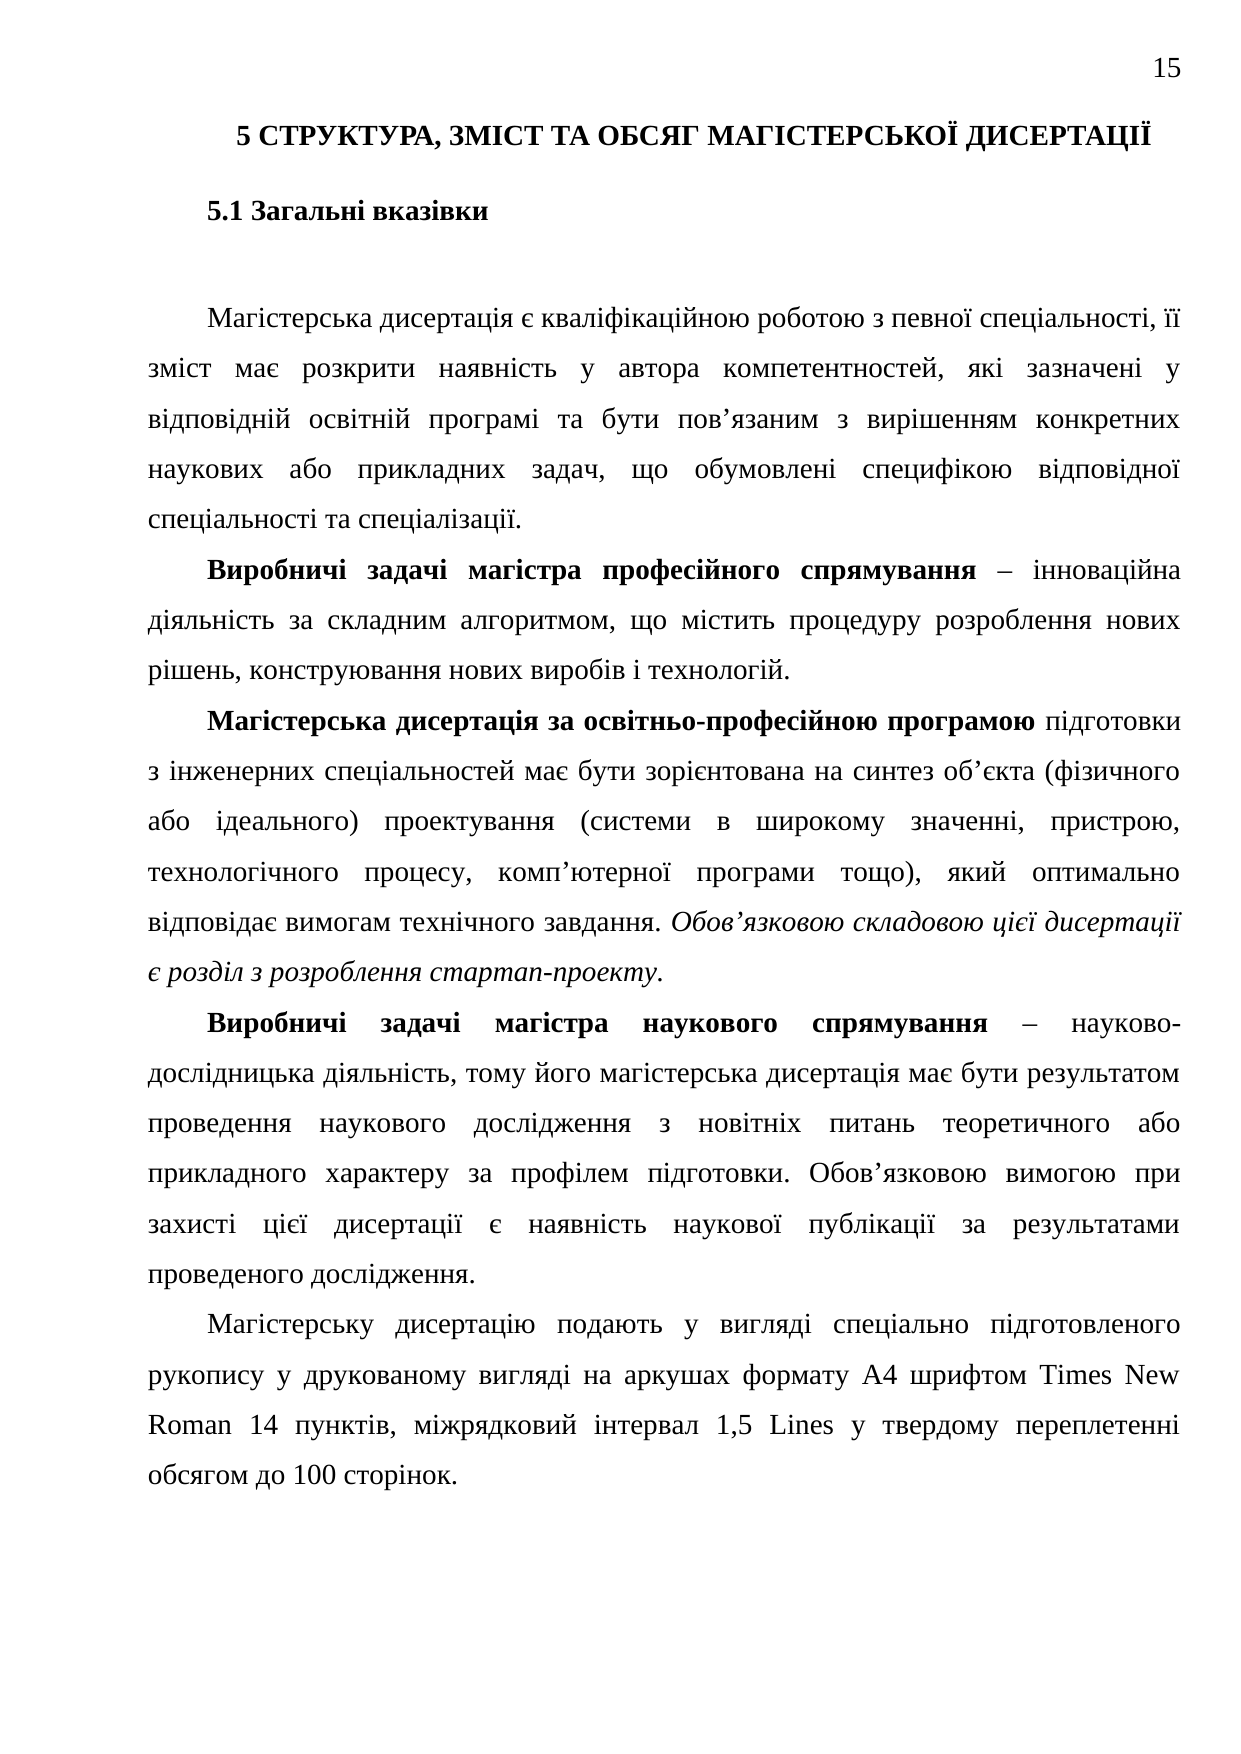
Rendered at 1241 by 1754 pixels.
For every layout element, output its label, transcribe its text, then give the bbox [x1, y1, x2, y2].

subtitle 5.1 Загальні вказівки [148, 193, 1181, 227]
text Виробничі задачі магістра наукового спрямування – науково-дослідницька діяльність, тому його магістерська дисертація має бути результатом проведення наукового дослідження з новітніх питань теоретичного або прикладного характеру за профілем підготовки. Обов’язковою вимогою при захисті цієї дисертації є наявність наукової публікації за результатами проведеного дослідження. [148, 1005, 1181, 1290]
text Магістерська дисертація є кваліфікаційною роботою з певної спеціальності, її зміст має розкрити наявність у автора компетентностей, які зазначені у відповідній освітній програмі та бути пов’язаним з вирішенням конкретних наукових або прикладних задач, що обумовлені специфікою відповідної спеціальності та спеціалізації. [148, 300, 1181, 535]
text Магістерську дисертацію подають у вигляді спеціально підготовленого рукопису у друкованому вигляді на аркушах формату А4 шрифтом Times New Roman 14 пунктів, міжрядковий інтервал 1,5 Lines у твердому переплетенні обсягом до 100 сторінок. [148, 1307, 1181, 1491]
text Виробничі задачі магістра професійного спрямування – інноваційна діяльність за складним алгоритмом, що містить процедуру розроблення нових рішень, конструювання нових виробів і технологій. [148, 552, 1181, 686]
subtitle 5 СТРУКТУРА, ЗМІСТ ТА ОБСЯГ МАГІСТЕРСЬКОЇ ДИСЕРТАЦІЇ [148, 118, 1181, 152]
text Магістерська дисертація за освітньо-професійною програмою підготовки з інженерних спеціальностей має бути зорієнтована на синтез об’єкта (фізичного або ідеального) проектування (системи в широкому значенні, пристрою, технологічного процесу, комп’ютерної програми тощо), який оптимально відповідає вимогам технічного завдання. Обов’язковою складовою цієї дисертації є розділ з розроблення стартап-проекту. [148, 703, 1181, 988]
